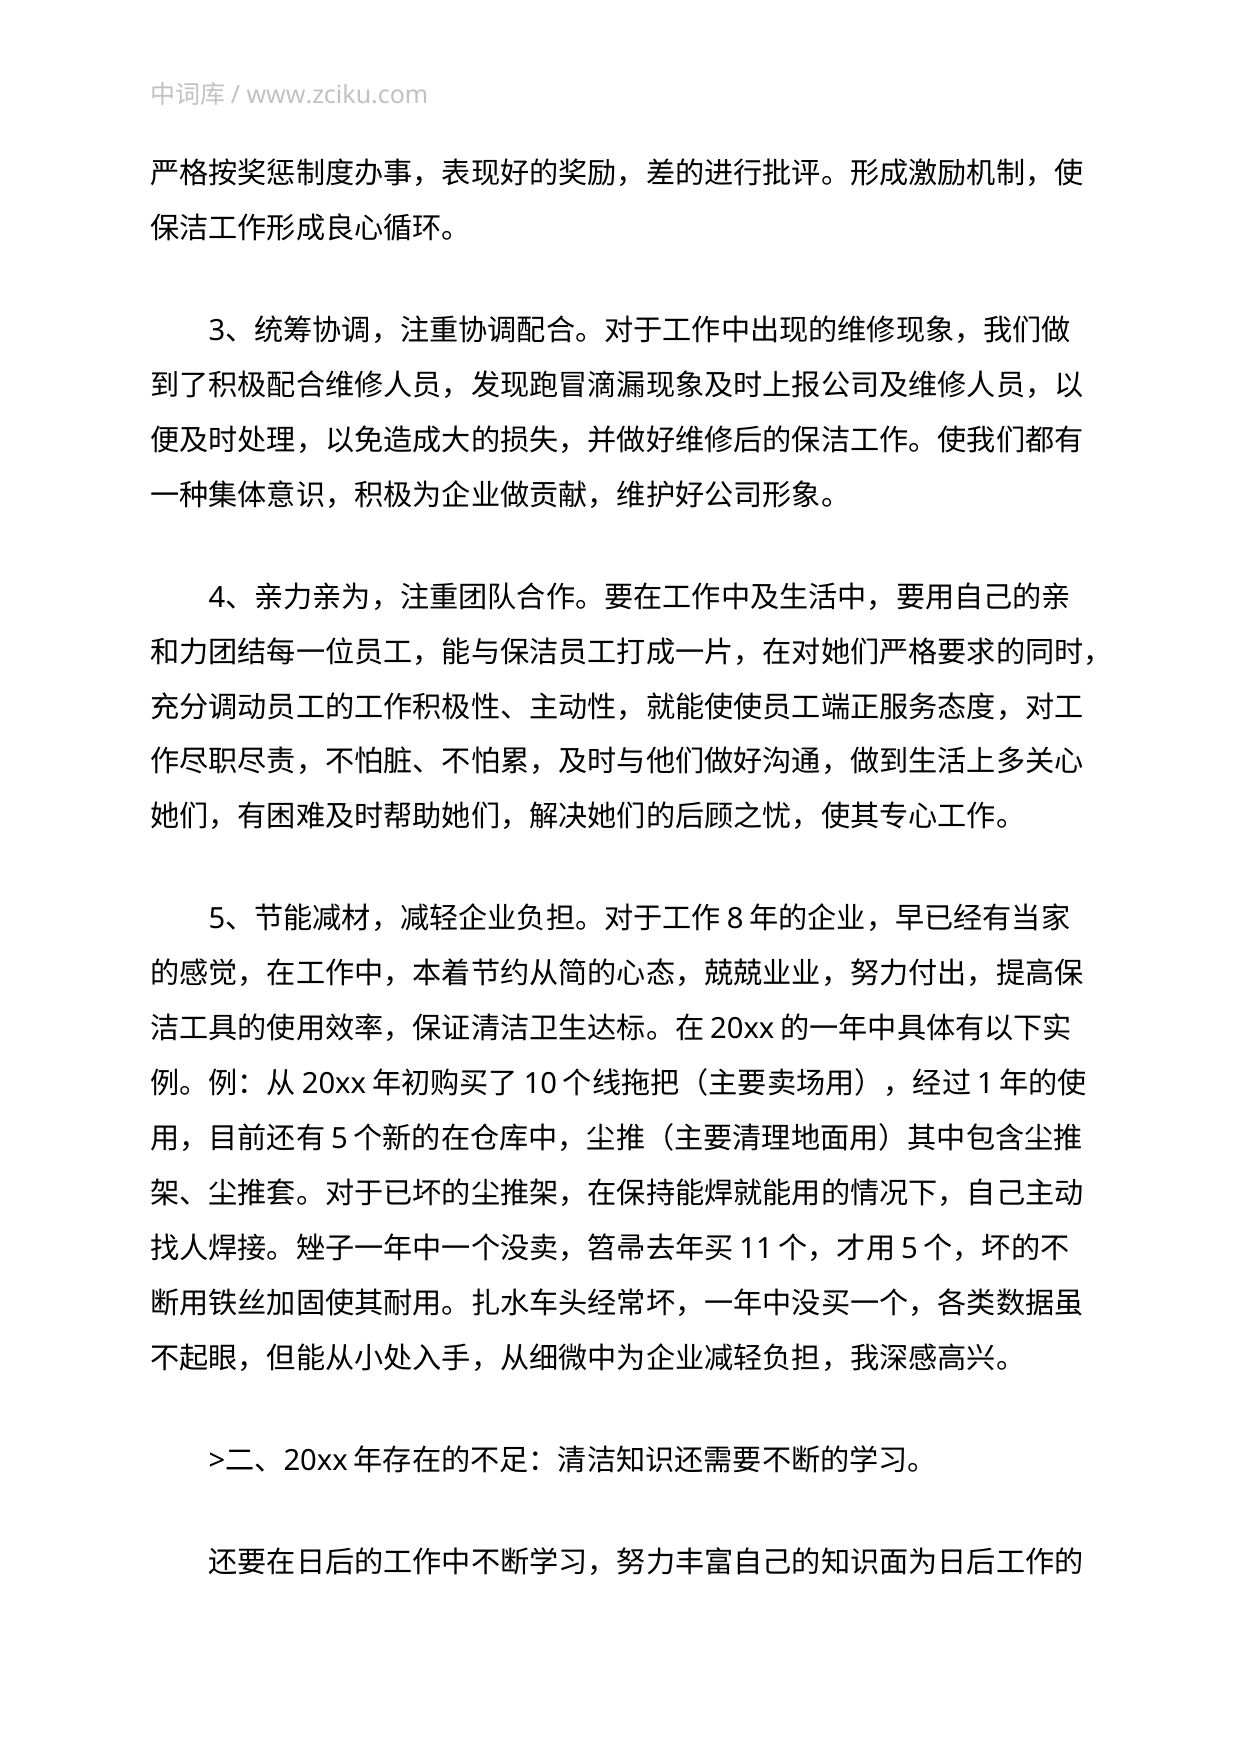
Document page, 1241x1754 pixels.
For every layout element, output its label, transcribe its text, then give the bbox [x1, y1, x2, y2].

text 5、节能减材，减轻企业负担。对于工作8年的企业，早已经有当家的感觉，在工作中，本着节约从简的心态，兢兢业业，努力付出，提高保洁工具的使用效率，保证清洁卫生达标。在20xx的一年中具体有以下实例。例：从20xx年初购买了10个线拖把（主要卖场用），经过1年的使用，目前还有5个新的在仓库中，尘推（主要清理地面用）其中包含尘推架、尘推套。对于已坏的尘推架，在保持能焊就能用的情况下，自己主动找人焊接。矬子一年中一个没卖，笤帚去年买11个，才用5个，坏的不断用铁丝加固使其耐用。扎水车头经常坏，一年中没买一个，各类数据虽不起眼，但能从小处入手，从细微中为企业减轻负担，我深感高兴。 [150, 895, 1090, 1377]
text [150, 150, 1090, 247]
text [150, 1538, 1090, 1580]
text >二、20xx年存在的不足：清洁知识还需要不断的学习。 [150, 1436, 1090, 1478]
text 3、统筹协调，注重协调配合。对于工作中出现的维修现象，我们做到了积极配合维修人员，发现跑冒滴漏现象及时上报公司及维修人员，以便及时处理，以免造成大的损失，并做好维修后的保洁工作。使我们都有一种集体意识，积极为企业做贡献，维护好公司形象。 [150, 307, 1090, 514]
text 4、亲力亲为，注重团队合作。要在工作中及生活中，要用自己的亲和力团结每一位员工，能与保洁员工打成一片，在对她们严格要求的同时，充分调动员工的工作积极性、主动性，就能使使员工端正服务态度，对工作尽职尽责，不怕脏、不怕累，及时与他们做好沟通，做到生活上多关心她们，有困难及时帮助她们，解决她们的后顾之忧，使其专心工作。 [150, 573, 1090, 835]
